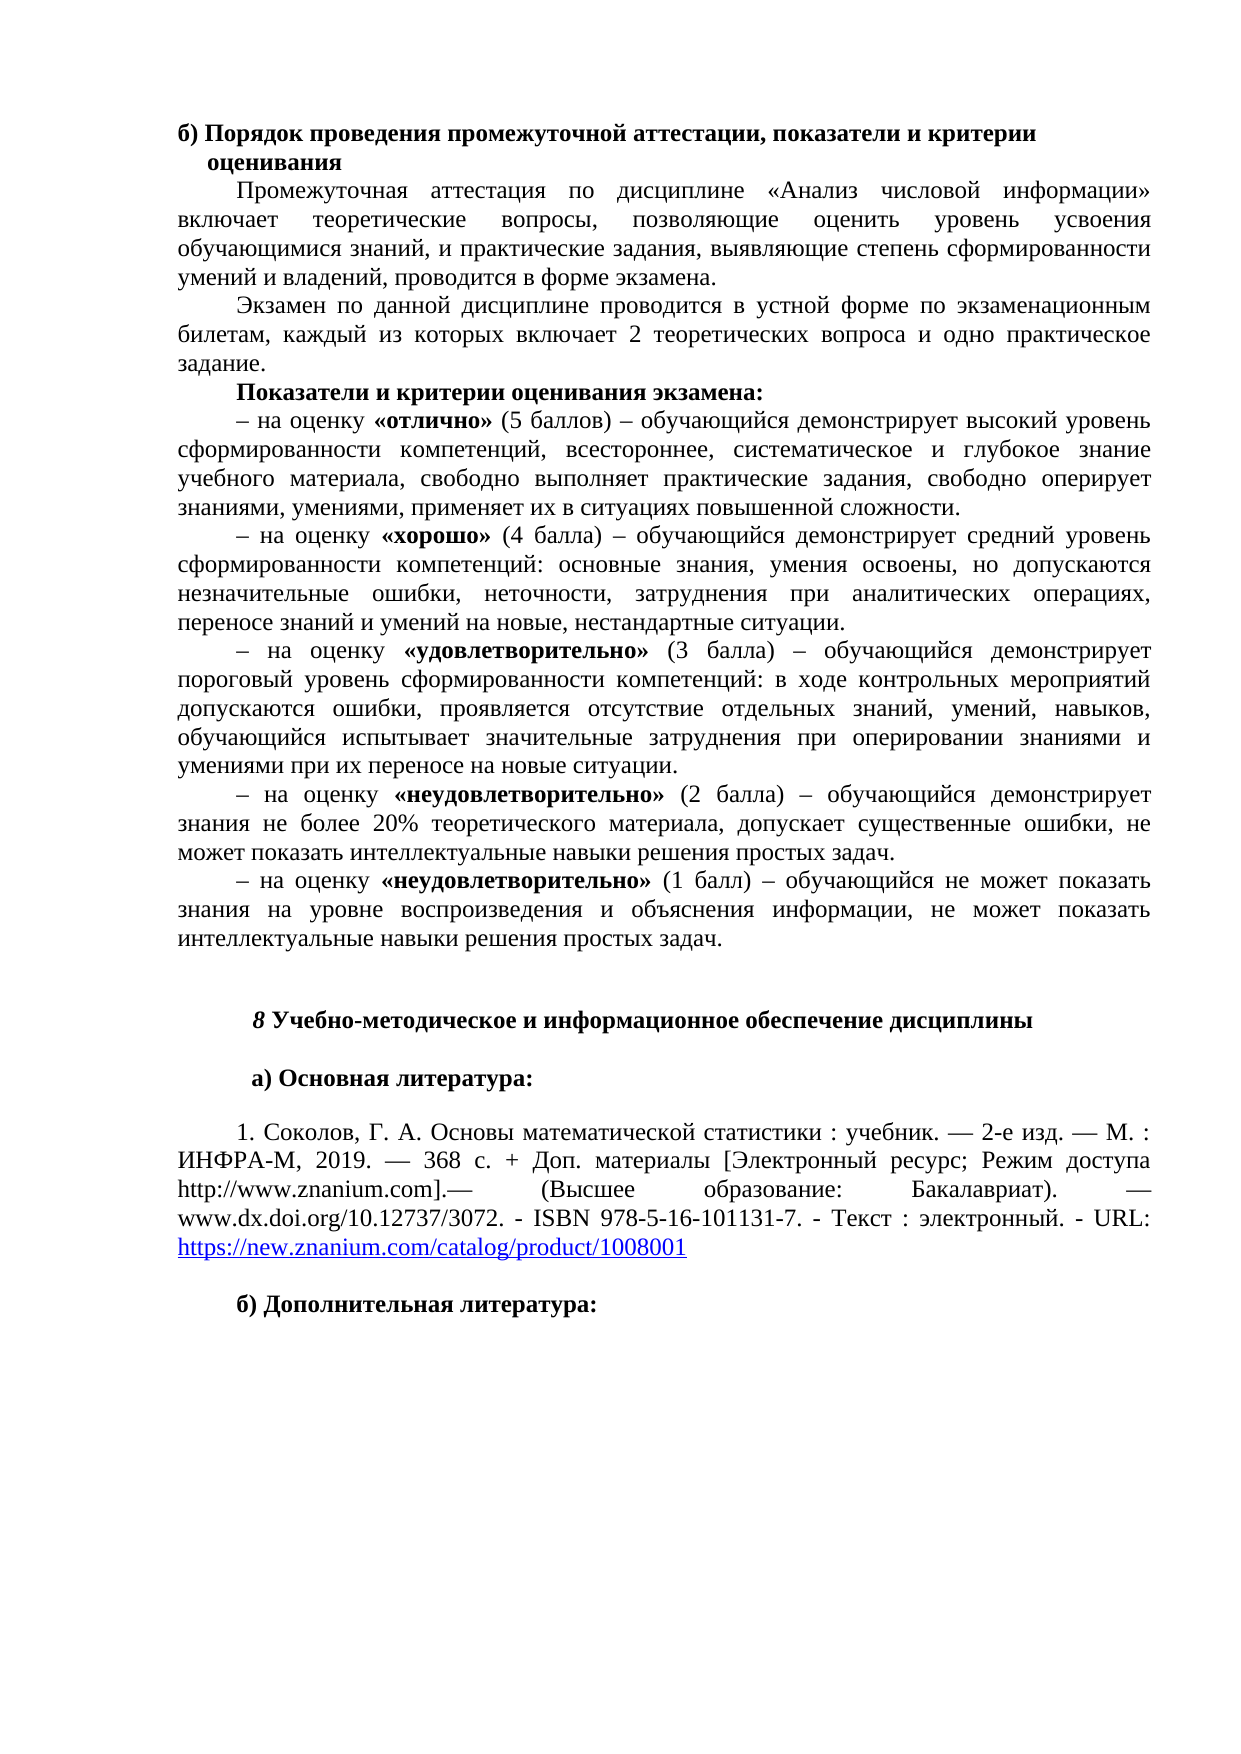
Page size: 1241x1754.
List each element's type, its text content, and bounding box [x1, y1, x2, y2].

text – на оценку «неудовлетворительно» (1 балл) – обучающийся не может показать знания на уровне воспроизведения и объяснения информации, не может показать интеллектуальные навыки решения простых задач. [177, 866, 1152, 952]
text – на оценку «хорошо» (4 балла) – обучающийся демонстрирует средний уровень сформированности компетенций: основные знания, умения освоены, но допускаются незначительные ошибки, неточности, затруднения при аналитических операциях, переносе знаний и умений на новые, нестандартные ситуации. [177, 521, 1152, 636]
text – на оценку «отлично» (5 баллов) – обучающийся демонстрирует высокий уровень сформированности компетенций, всестороннее, систематическое и глубокое знание учебного материала, свободно выполняет практические задания, свободно оперирует знаниями, умениями, применяет их в ситуациях повышенной сложности. [177, 406, 1152, 521]
text Экзамен по данной дисциплине проводится в устной форме по экзаменационным билетам, каждый из которых включает 2 теоретических вопроса и одно практическое задание. [177, 291, 1152, 377]
text а) Основная литература: [177, 1063, 1152, 1092]
text 1. Соколов, Г. А. Основы математической статистики : учебник. — 2-е изд. — М. : ИНФРА-М, 2019. — 368 с. + Доп. материалы [Электронный ресурс; Режим доступа http://www.znanium.com].— (Высшее образование: Бакалавриат). — www.dx.doi.org/10.12737/3072. - ISBN 978-5-16-101131-7. - Текст : электронный. - URL: https://new.znanium.com/catalog/product/1008001 [177, 1117, 1152, 1261]
text – на оценку «удовлетворительно» (3 балла) – обучающийся демонстрирует пороговый уровень сформированности компетенций: в ходе контрольных мероприятий допускаются ошибки, проявляется отсутствие отдельных знаний, умений, навыков, обучающийся испытывает значительные затруднения при оперировании знаниями и умениями при их переносе на новые ситуации. [177, 636, 1152, 779]
text б) Порядок проведения промежуточной аттестации, показатели и критерии оценивания [177, 118, 1152, 176]
text б) Дополнительная литература: [177, 1289, 1152, 1318]
text Промежуточная аттестация по дисциплине «Анализ числовой информации» включает теоретические вопросы, позволяющие оценить уровень усвоения обучающимися знаний, и практические задания, выявляющие степень сформированности умений и владений, проводится в форме экзамена. [177, 176, 1152, 291]
text Показатели и критерии оценивания экзамена: [177, 377, 1152, 406]
text – на оценку «неудовлетворительно» (2 балла) – обучающийся демонстрирует знания не более 20% теоретического материала, допускает существенные ошибки, не может показать интеллектуальные навыки решения простых задач. [177, 779, 1152, 866]
text 8 Учебно-методическое и информационное обеспечение дисциплины [251, 1006, 1152, 1034]
